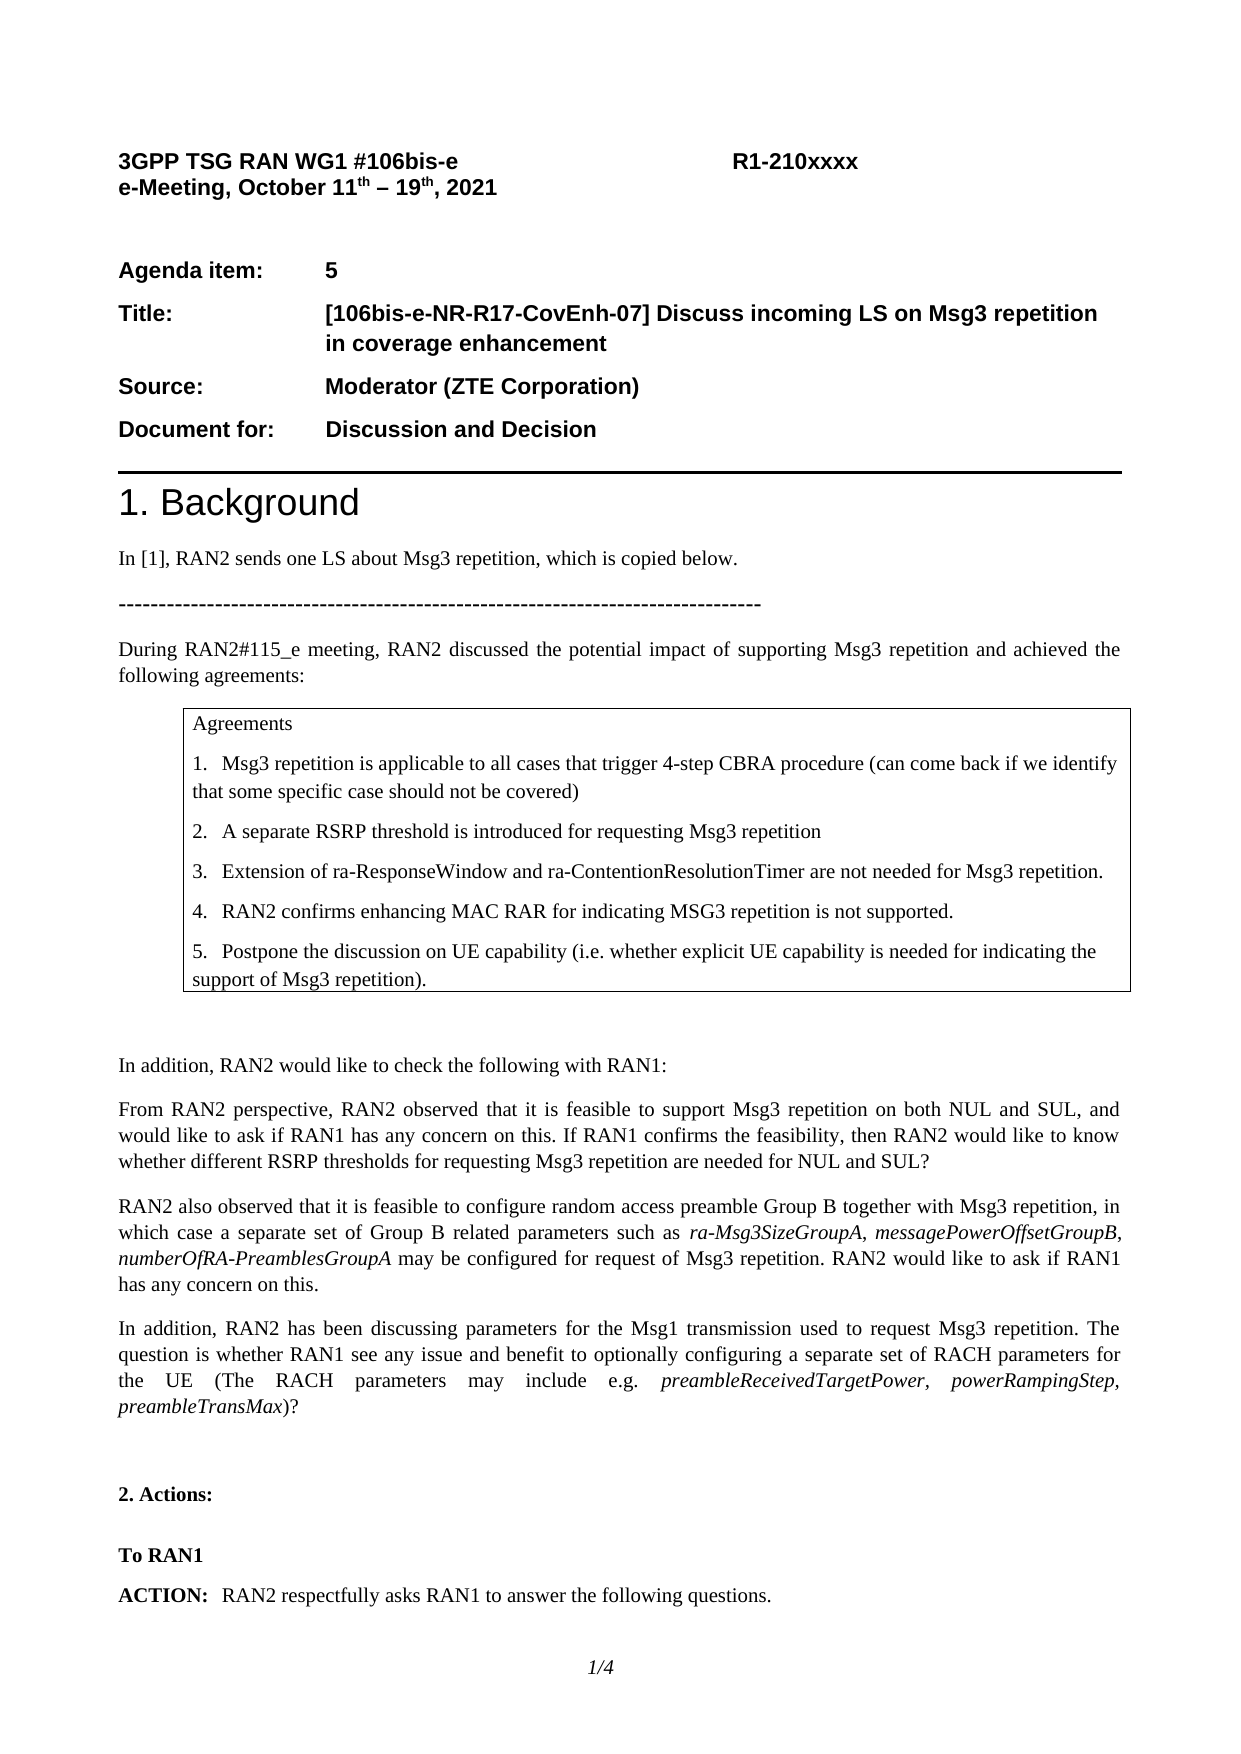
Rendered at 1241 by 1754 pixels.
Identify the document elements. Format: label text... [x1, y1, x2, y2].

list RAN2 confirms enhancing MAC RAR for indicating MSG3 repetition is not supported. [184, 896, 1130, 923]
text ACTION: RAN2 respectfully asks RAN1 to answer the following questions. [118, 1583, 1122, 1607]
list A separate RSRP threshold is introduced for requesting Msg3 repetition [184, 816, 1130, 843]
text Agreements [184, 709, 1130, 735]
list Postpone the discussion on UE capability (i.e. whether explicit UE capability is needed for indicating the support of Msg3 repetition). [184, 936, 1130, 991]
text From RAN2 perspective, RAN2 observed that it is feasible to support Msg3 repetition on both NUL and SUL, and would like to ask if RAN1 has any concern on this. If RAN1 confirms the feasibility, then RAN2 would like to know whether different RSRP thresholds for requesting Msg3 repetition are needed for NUL and SUL? [118, 1097, 1122, 1173]
text Document for: Discussion and Decision [118, 416, 1122, 442]
text 3GPP TSG RAN WG1 #106bis-e R1-210xxxx [118, 148, 1128, 174]
text 2. Actions: [118, 1482, 1122, 1506]
list Extension of ra-ResponseWindow and ra-ContentionResolutionTimer are not needed for Msg3 repetition. [184, 856, 1130, 883]
text In addition, RAN2 has been discussing parameters for the Msg1 transmission used to request Msg3 repetition. The question is whether RAN1 see any issue and benefit to optionally configuring a separate set of RACH parameters for the UE (The RACH parameters may include e.g. preambleReceivedTargetPower, powerRampingStep, preambleTransMax)? [118, 1316, 1122, 1418]
text -------------------------------------------------------------------------------- [118, 586, 1122, 620]
text Source: Moderator (ZTE Corporation) [118, 373, 1122, 399]
text Title: [106bis-e-NR-R17-CovEnh-07] Discuss incoming LS on Msg3 repetition in coverage enhancement [118, 300, 1122, 357]
text RAN2 also observed that it is feasible to configure random access preamble Group B together with Msg3 repetition, in which case a separate set of Group B related parameters such as ra-Msg3SizeGroupA, messagePowerOffsetGroupB, numberOfRA-PreamblesGroupA may be configured for request of Msg3 repetition. RAN2 would like to ask if RAN1 has any concern on this. [118, 1194, 1122, 1296]
list Msg3 repetition is applicable to all cases that trigger 4-step CBRA procedure (can come back if we identify that some specific case should not be covered) [184, 748, 1130, 803]
text In addition, RAN2 would like to check the following with RAN1: [118, 1053, 1122, 1077]
text In [1], RAN2 sends one LS about Msg3 repetition, which is copied below. [118, 546, 1122, 569]
text During RAN2#115_e meeting, RAN2 discussed the potential impact of supporting Msg3 repetition and achieved the following agreements: [118, 637, 1122, 687]
subtitle Background [118, 474, 1122, 523]
text To RAN1 [118, 1542, 1122, 1567]
text e-Meeting, October 11th – 19th, 2021 [118, 174, 1122, 200]
text Agenda item: 5 [118, 257, 1122, 284]
